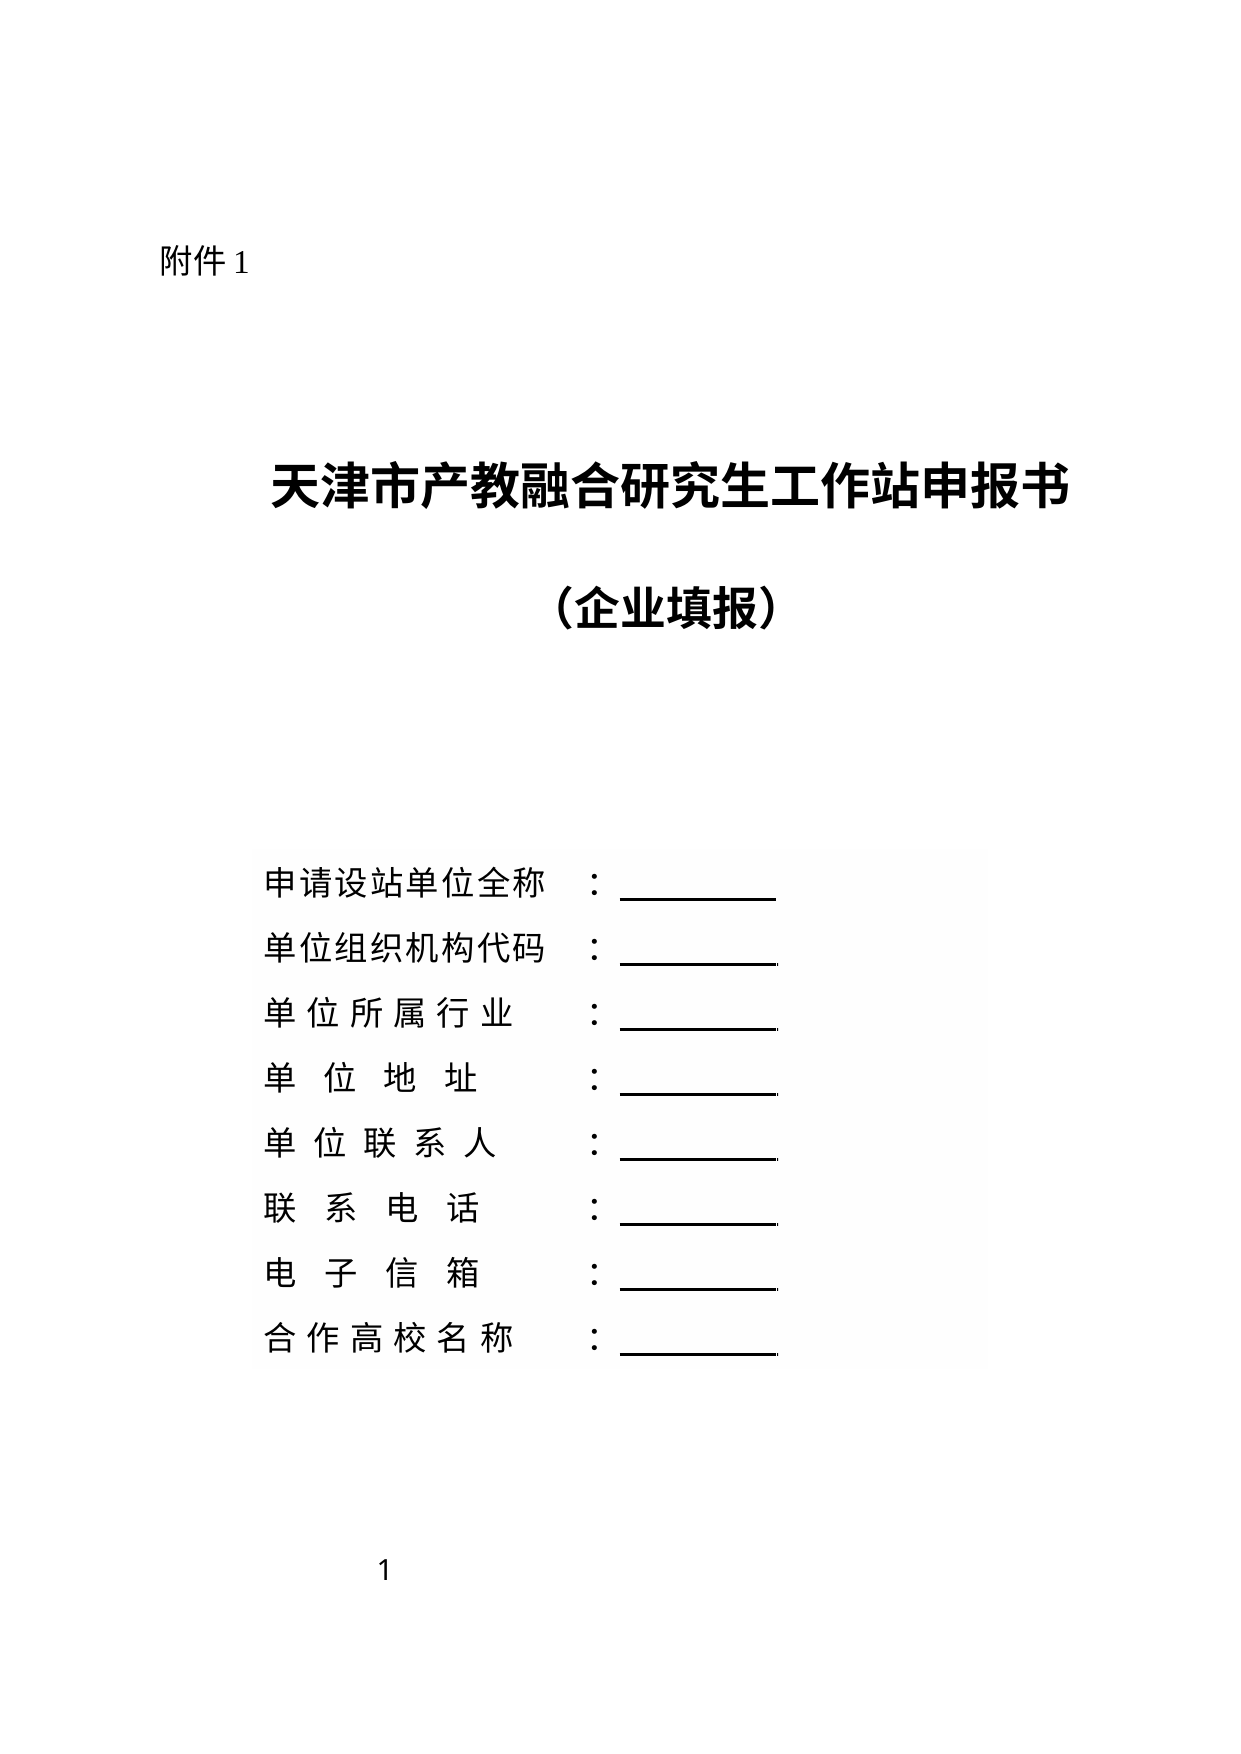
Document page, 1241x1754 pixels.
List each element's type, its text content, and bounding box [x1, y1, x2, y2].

table_cell ： [575, 914, 988, 979]
table_header ： [575, 849, 988, 914]
table_cell 单位所属行业 [252, 979, 575, 1044]
table_cell 单位组织机构代码 [252, 914, 575, 979]
text 天津市产教融合研究生工作站申报书 [159, 434, 1081, 531]
table_cell ： [575, 1304, 988, 1369]
text （企业填报） [159, 556, 1081, 654]
table_cell ： [575, 1174, 988, 1239]
table_header 申请设站单位全称 [252, 849, 575, 914]
table_cell 单 位 地 址 [252, 1044, 575, 1109]
table_cell ： [575, 1109, 988, 1174]
table_cell 合作高校名称 [252, 1304, 575, 1369]
table_cell 联系电话 [252, 1174, 575, 1239]
table_cell ： [575, 1044, 988, 1109]
table_cell ： [575, 1239, 988, 1304]
table_cell 电子信箱 [252, 1239, 575, 1304]
table_cell ： [575, 979, 988, 1044]
text 附件1 [159, 226, 1081, 291]
table_cell 单位联系人 [252, 1109, 575, 1174]
